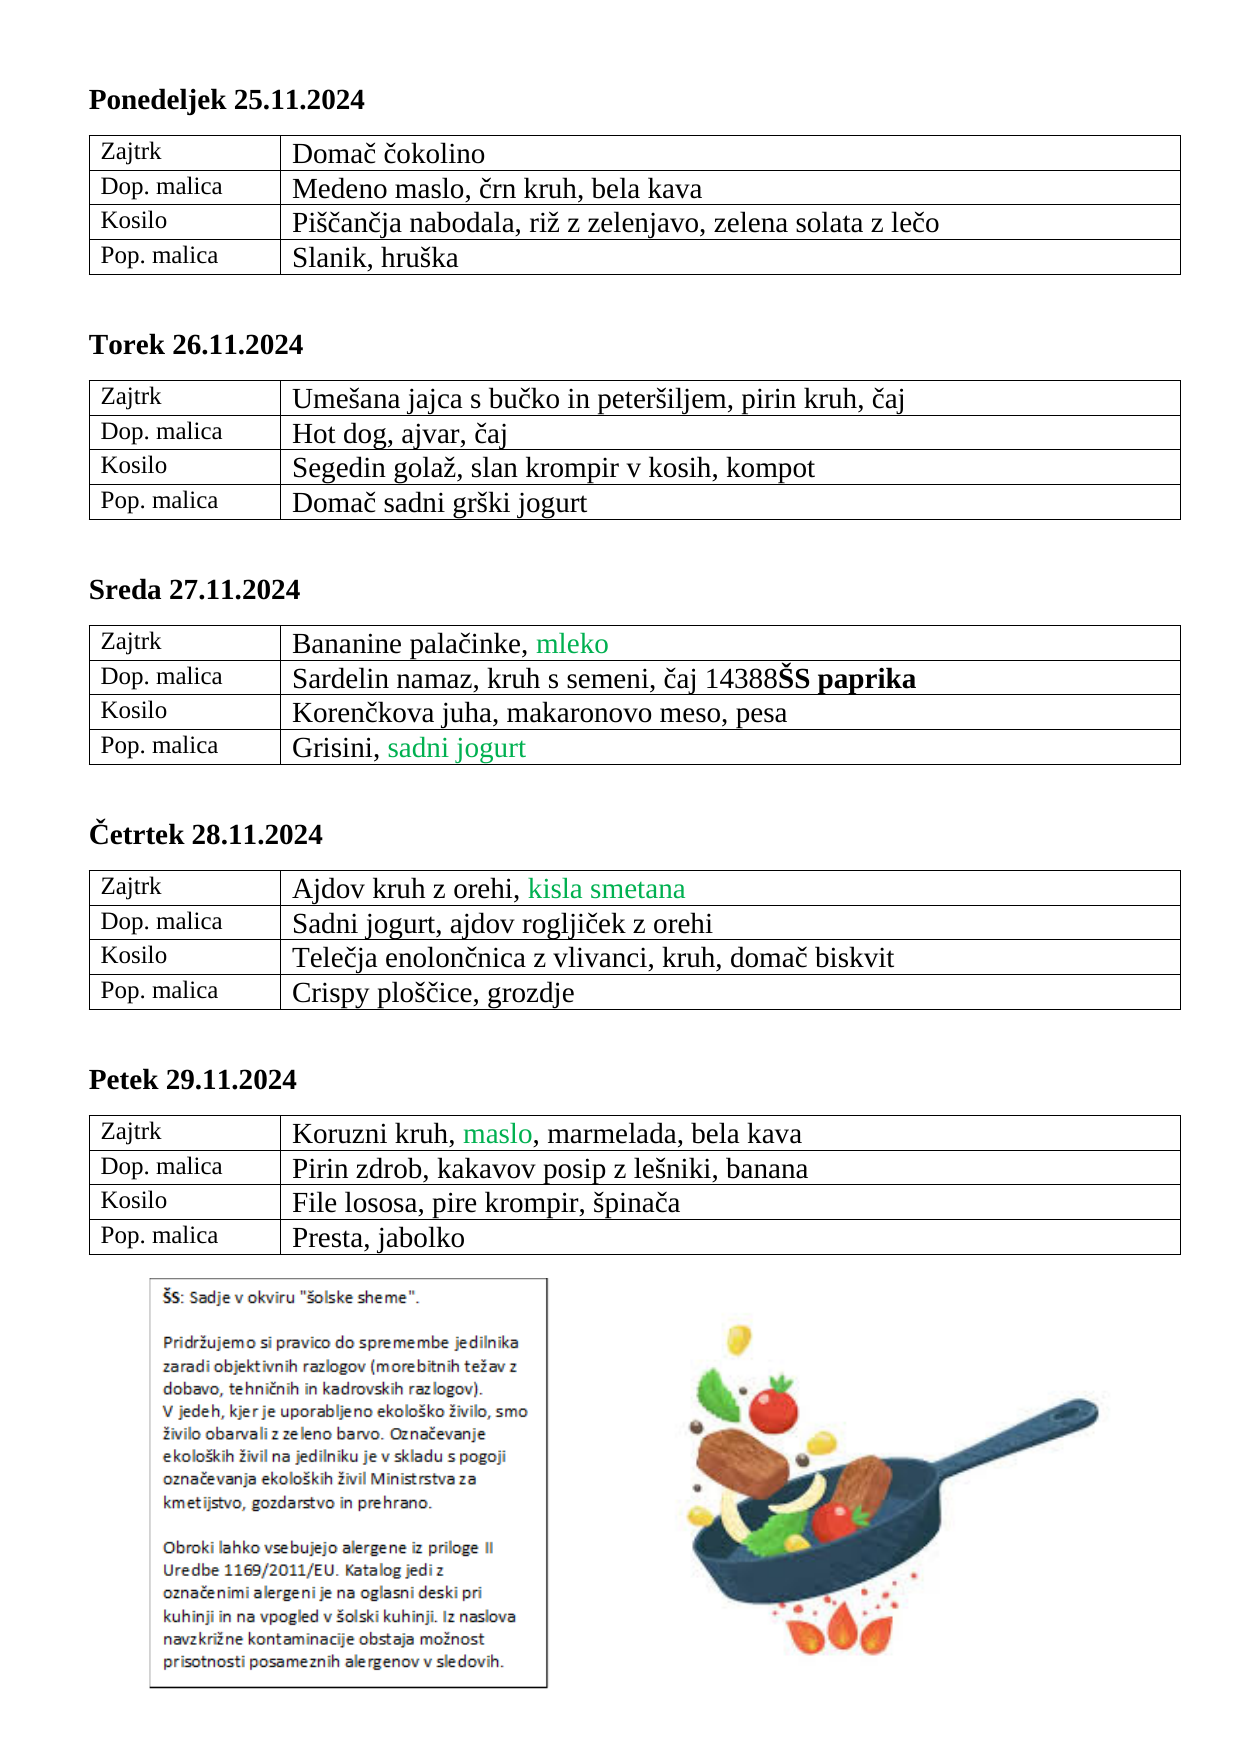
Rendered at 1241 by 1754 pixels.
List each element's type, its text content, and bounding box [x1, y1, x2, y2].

table_cell Dop. malica [90, 661, 280, 694]
table_cell Sadni jogurt, ajdov rogljiček z orehi [281, 906, 1180, 939]
text Ponedeljek 25.11.2024 [89, 82, 1181, 116]
text Petek 29.11.2024 [89, 1062, 1181, 1096]
table_cell Piščančja nabodala, riž z zelenjavo, zelena solata z lečo [281, 205, 1180, 239]
table_cell Grisini, sadni jogurt [281, 730, 1180, 763]
table_header Umešana jajca s bučko in peteršiljem, pirin kruh, čaj [281, 381, 1180, 415]
table_cell Segedin golaž, slan krompir v kosih, kompot [281, 450, 1180, 484]
table_header Ajdov kruh z orehi, kisla smetana [281, 871, 1180, 905]
table_cell Presta, jabolko [281, 1220, 1180, 1253]
table_cell Domač sadni grški jogurt [281, 485, 1180, 518]
table_cell Korenčkova juha, makaronovo meso, pesa [281, 695, 1180, 729]
table_cell Kosilo [90, 205, 280, 239]
table_cell Pop. malica [90, 240, 280, 273]
table_cell Slanik, hruška [281, 240, 1180, 273]
table_cell Dop. malica [90, 1151, 280, 1184]
table_cell Dop. malica [90, 171, 280, 204]
table_cell Pop. malica [90, 730, 280, 763]
table_cell File lososa, pire krompir, špinača [281, 1185, 1180, 1219]
table_header Zajtrk [90, 871, 280, 905]
table_header Zajtrk [90, 626, 280, 660]
picture [629, 1298, 1124, 1683]
table_cell Telečja enolončnica z vlivanci, kruh, domač biskvit [281, 940, 1180, 974]
table_cell Dop. malica [90, 906, 280, 939]
table_cell Dop. malica [90, 416, 280, 449]
table_header Zajtrk [90, 136, 280, 170]
table_cell Kosilo [90, 940, 280, 974]
text Torek 26.11.2024 [89, 327, 1181, 361]
text Sreda 27.11.2024 [89, 572, 1181, 606]
table_cell Pop. malica [90, 975, 280, 1008]
table_cell Crispy ploščice, grozdje [281, 975, 1180, 1008]
table_cell Pirin zdrob, kakavov posip z lešniki, banana [281, 1151, 1180, 1184]
text Četrtek 28.11.2024 [89, 817, 1181, 851]
table_header Koruzni kruh, maslo, marmelada, bela kava [281, 1116, 1180, 1150]
table_header Bananine palačinke, mleko [281, 626, 1180, 660]
table_cell Pop. malica [90, 1220, 280, 1253]
table_cell Pop. malica [90, 485, 280, 518]
table_header Zajtrk [90, 381, 280, 415]
table_cell Sardelin namaz, kruh s semeni, čaj 14388ŠS paprika [281, 661, 1180, 694]
table_cell Hot dog, ajvar, čaj [281, 416, 1180, 449]
table_cell Kosilo [90, 450, 280, 484]
table_cell Kosilo [90, 1185, 280, 1219]
table_header Zajtrk [90, 1116, 280, 1150]
table_header Domač čokolino [281, 136, 1180, 170]
table_cell Medeno maslo, črn kruh, bela kava [281, 171, 1180, 204]
picture [149, 1278, 552, 1694]
table_cell Kosilo [90, 695, 280, 729]
